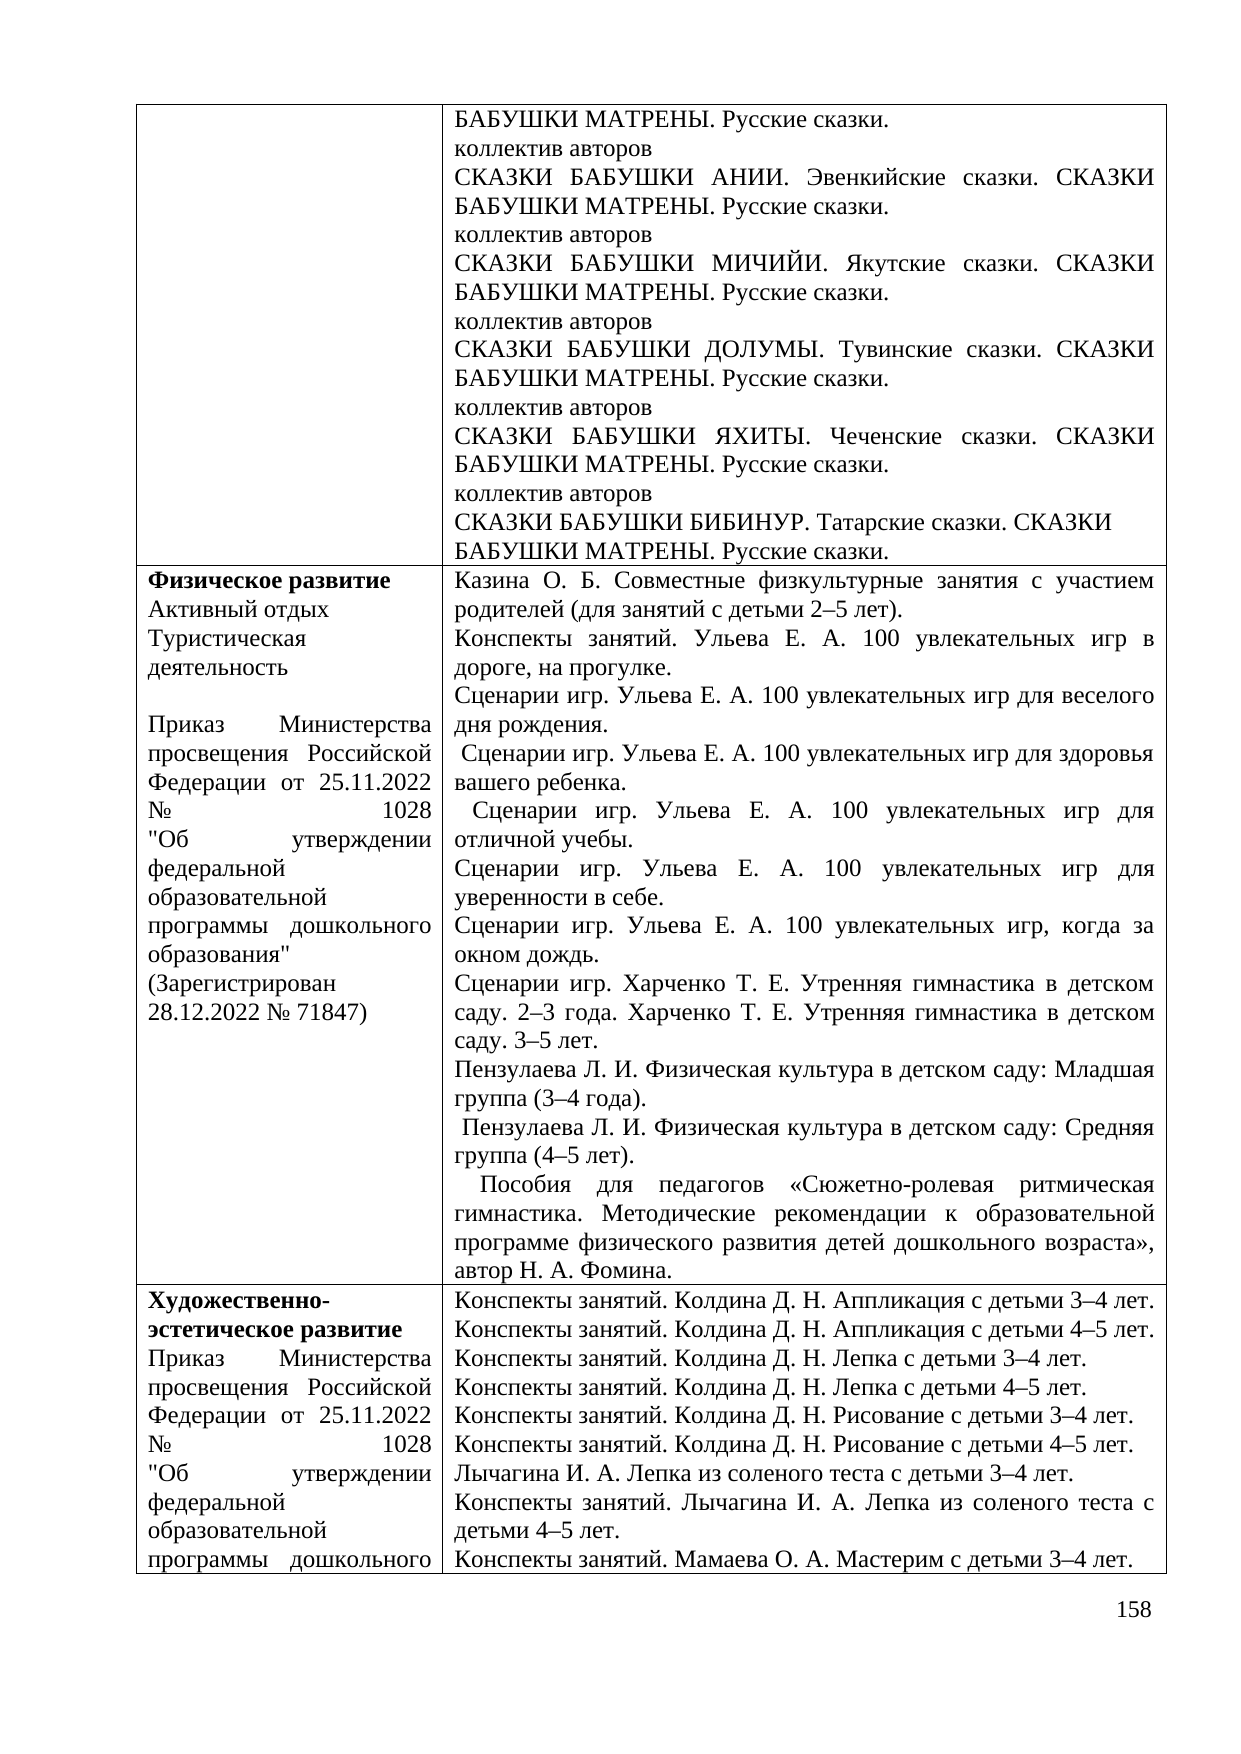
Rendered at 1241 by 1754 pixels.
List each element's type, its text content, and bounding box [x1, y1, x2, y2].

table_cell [443, 1285, 1166, 1573]
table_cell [137, 1285, 442, 1573]
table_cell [443, 105, 1166, 564]
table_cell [137, 105, 442, 564]
table_cell Физическое развитие Активный отдых Туристическая деятельность Приказ Министерства просвещения Российской Федерации от 25.11.2022 № 1028 "Об утверждении федеральной образовательной программы дошкольного образования" (Зарегистрирован 28.12.2022 № 71847) [137, 566, 442, 1284]
table_cell Казина О. Б. Совместные физкультурные занятия с участием родителей (для занятий с детьми 2–5 лет). Конспекты занятий. Ульева Е. А. 100 увлекательных игр в дороге, на прогулке. Сценарии игр. Ульева Е. А. 100 увлекательных игр для веселого дня рождения. Сценарии игр. Ульева Е. А. 100 увлекательных игр для здоровья вашего ребенка. Сценарии игр. Ульева Е. А. 100 увлекательных игр для отличной учебы. Сценарии игр. Ульева Е. А. 100 увлекательных игр для уверенности в себе. Сценарии игр. Ульева Е. А. 100 увлекательных игр, когда за окном дождь. Сценарии игр. Харченко Т. Е. Утренняя гимнастика в детском саду. 2–3 года. Харченко Т. Е. Утренняя гимнастика в детском саду. 3–5 лет. Пензулаева Л. И. Физическая культура в детском саду: Младшая группа (3–4 года). Пензулаева Л. И. Физическая культура в детском саду: Средняя группа (4–5 лет). Пособия для педагогов «Сюжетно-ролевая ритмическая гимнастика. Методические рекомендации к образовательной программе физического развития детей дошкольного возраста», автор Н. А. Фомина. [443, 566, 1166, 1284]
